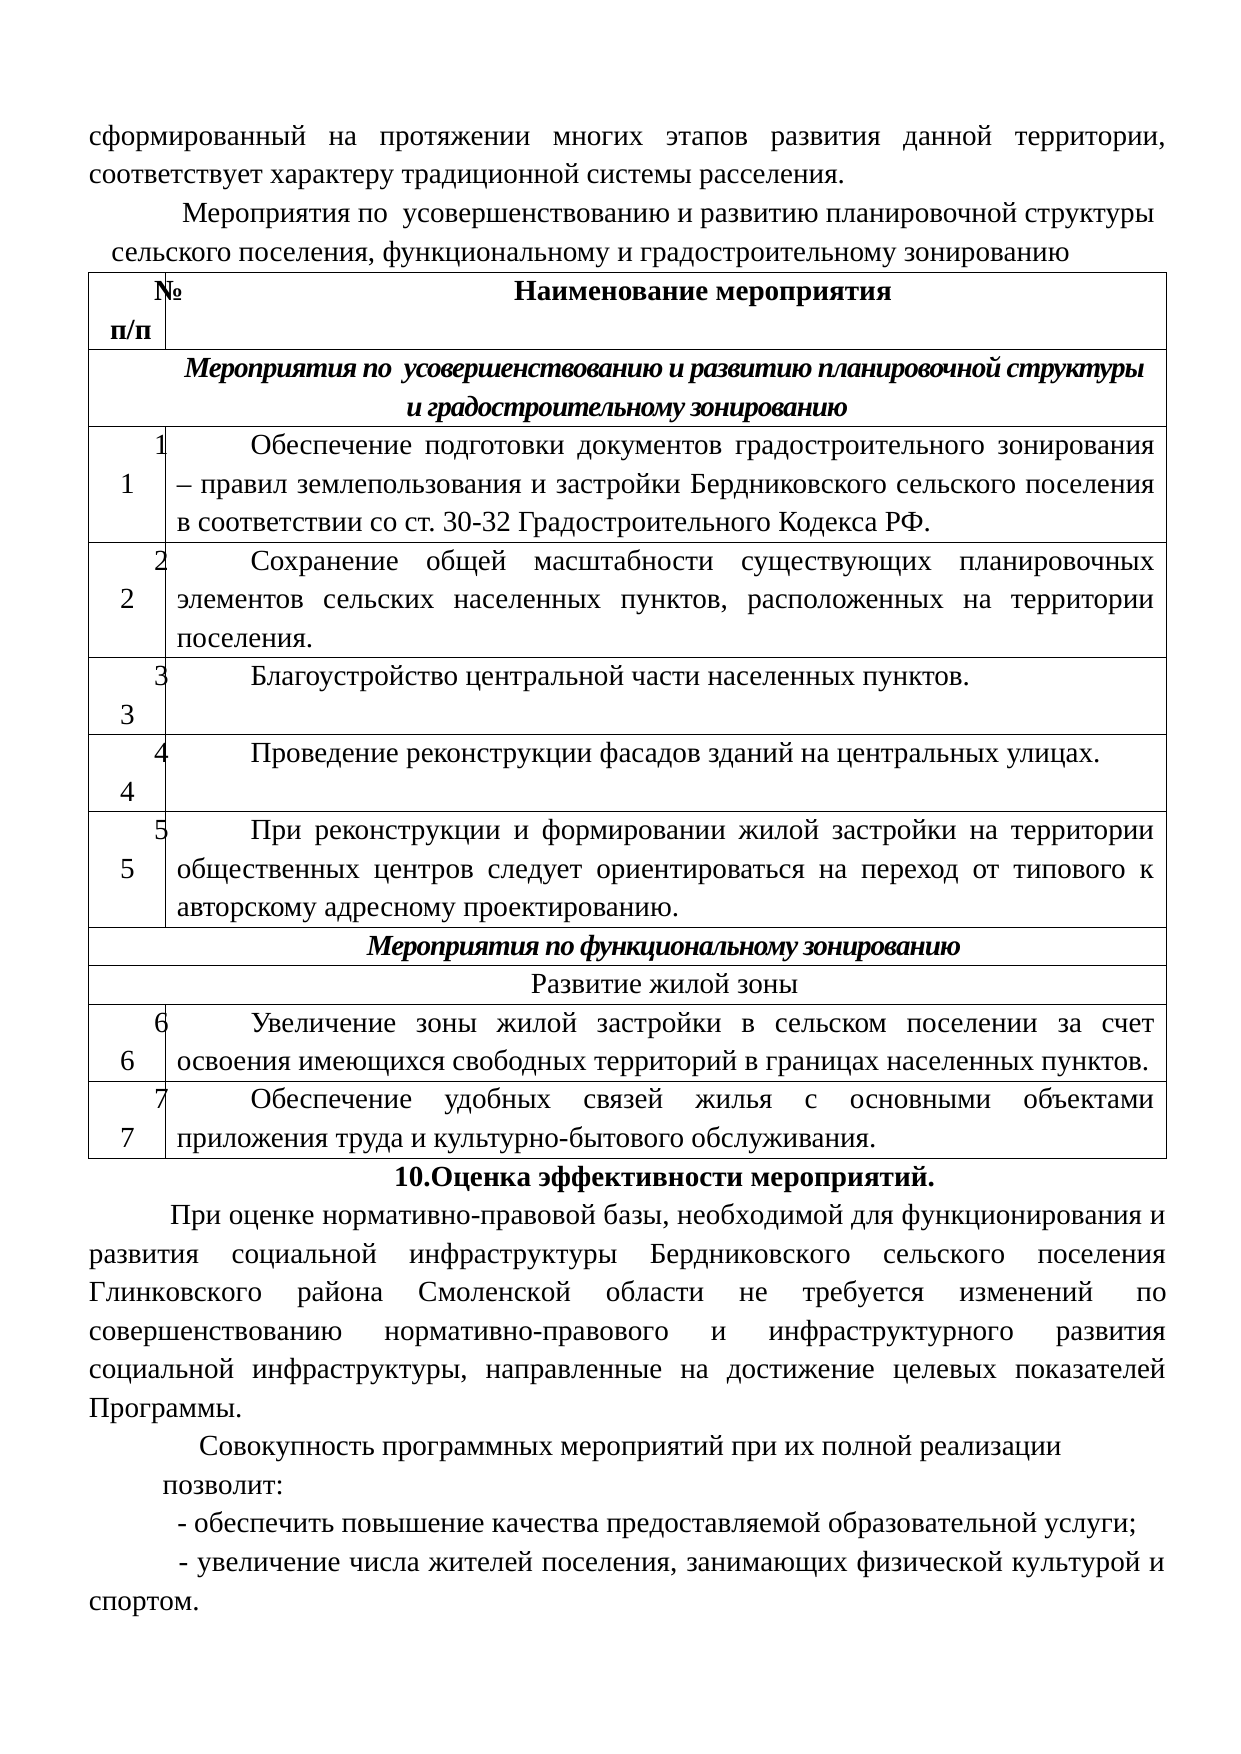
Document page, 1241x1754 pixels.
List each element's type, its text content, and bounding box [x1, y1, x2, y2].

table_cell Мероприятия по усовершенствованию и развитию планировочной структуры и градостроительному зонированию [89, 350, 1166, 426]
table_cell Обеспечение удобных связей жилья с основными объектами приложения труда и культурно-бытового обслуживания. [166, 1082, 1166, 1158]
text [89, 118, 1166, 190]
table_cell 22 [89, 543, 165, 657]
table_cell 77 [89, 1082, 165, 1158]
table_header Наименование мероприятия [166, 273, 1166, 349]
text При оценке нормативно-правовой базы, необходимой для функционирования и развития социальной инфраструктуры Бердниковского сельского поселения Глинковского района Смоленской области не требуется изменений по совершенствованию нормативно-правового и инфраструктурного развития социальной инфраструктуры, направленные на достижение целевых показателей Программы. [89, 1197, 1166, 1423]
text - обеспечить повышение качества предоставляемой образовательной услуги; [89, 1506, 1166, 1539]
table_cell Благоустройство центральной части населенных пунктов. [166, 658, 1166, 734]
table_cell Мероприятия по функциональному зонированию [89, 928, 1166, 965]
table_header № п/п [89, 273, 165, 349]
text Мероприятия по усовершенствованию и развитию планировочной структуры сельского поселения, функциональному и градостроительному зонированию [89, 195, 1166, 267]
table_cell При реконструкции и формировании жилой застройки на территории общественных центров следует ориентироваться на переход от типового к авторскому адресному проектированию. [166, 812, 1166, 927]
table_cell 66 [89, 1005, 165, 1081]
table_cell Проведение реконструкции фасадов зданий на центральных улицах. [166, 735, 1166, 811]
table_cell 44 [89, 735, 165, 811]
table_cell Обеспечение подготовки документов градостроительного зонирования – правил землепользования и застройки Бердниковского сельского поселения в соответствии со ст. 30-32 Градостроительного Кодекса РФ. [166, 427, 1166, 542]
table_cell Сохранение общей масштабности существующих планировочных элементов сельских населенных пунктов, расположенных на территории поселения. [166, 543, 1166, 657]
table_cell 11 [89, 427, 165, 542]
table_cell Увеличение зоны жилой застройки в сельском поселении за счет освоения имеющихся свободных территорий в границах населенных пунктов. [166, 1005, 1166, 1081]
table_cell Развитие жилой зоны [89, 966, 1166, 1004]
table_cell 55 [89, 812, 165, 927]
table_cell 33 [89, 658, 165, 734]
text 10.Оценка эффективности мероприятий. [89, 1159, 1166, 1192]
text - увеличение числа жителей поселения, занимающих физической культурой и спортом. [89, 1544, 1166, 1616]
text позволит: [89, 1467, 1166, 1501]
text Совокупность программных мероприятий при их полной реализации [89, 1428, 1166, 1462]
